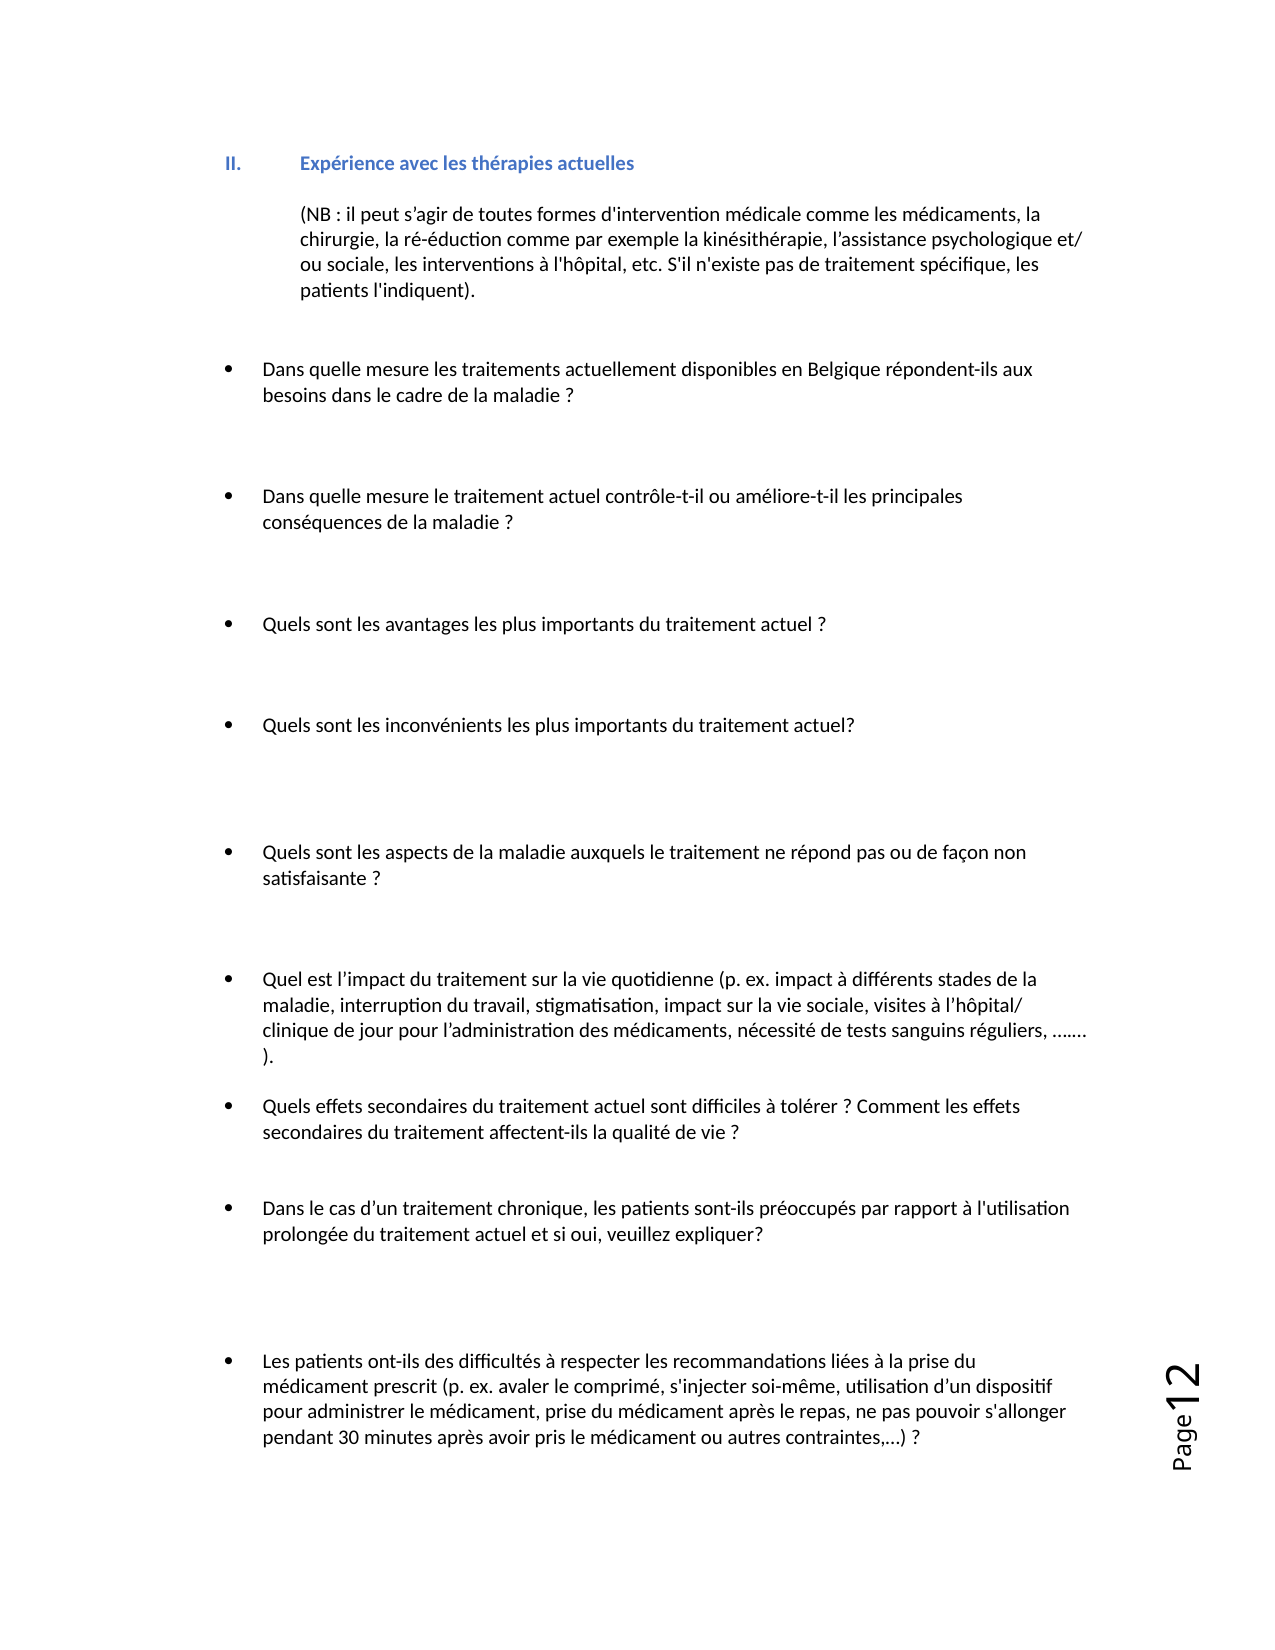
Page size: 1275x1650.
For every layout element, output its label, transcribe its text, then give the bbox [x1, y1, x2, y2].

list Dans quelle mesure les traitements actuellement disponibles en Belgique répondent-ils aux besoins dans le cadre de la maladie ? [225, 357, 1087, 407]
list Expérience avec les thérapies actuelles [225, 150, 1087, 175]
list Quels sont les avantages les plus importants du traitement actuel ? [225, 611, 1087, 636]
list Dans le cas d’un traitement chronique, les patients sont-ils préoccupés par rapport à l'utilisation prolongée du traitement actuel et si oui, veuillez expliquer? [225, 1195, 1087, 1246]
list Quels sont les aspects de la maladie auxquels le traitement ne répond pas ou de façon non satisfaisante ? [225, 839, 1087, 890]
list Dans quelle mesure le traitement actuel contrôle-t-il ou améliore-t-il les principales conséquences de la maladie ? [225, 484, 1087, 534]
list (NB : il peut s’agir de toutes formes d'intervention médicale comme les médicaments, la chirurgie, la ré-éduction comme par exemple la kinésithérapie, l’assistance psychologique et/ ou sociale, les interventions à l'hôpital, etc. S'il n'existe pas de traitement spécifique, les patients l'indiquent). [300, 201, 1087, 302]
list Quels sont les inconvénients les plus importants du traitement actuel? [225, 712, 1087, 738]
list Quel est l’impact du traitement sur la vie quotidienne (p. ex. impact à différents stades de la maladie, interruption du travail, stigmatisation, impact sur la vie sociale, visites à l’hôpital/ clinique de jour pour l’administration des médicaments, nécessité de tests sanguins réguliers, ….… ). [225, 967, 1087, 1068]
list Quels effets secondaires du traitement actuel sont difficiles à tolérer ? Comment les effets secondaires du traitement affectent-ils la qualité de vie ? [225, 1094, 1087, 1144]
list Les patients ont-ils des difficultés à respecter les recommandations liées à la prise du médicament prescrit (p. ex. avaler le comprimé, s'injecter soi-même, utilisation d’un dispositif pour administrer le médicament, prise du médicament après le repas, ne pas pouvoir s'allonger pendant 30 minutes après avoir pris le médicament ou autres contraintes,…) ? [225, 1348, 1087, 1449]
